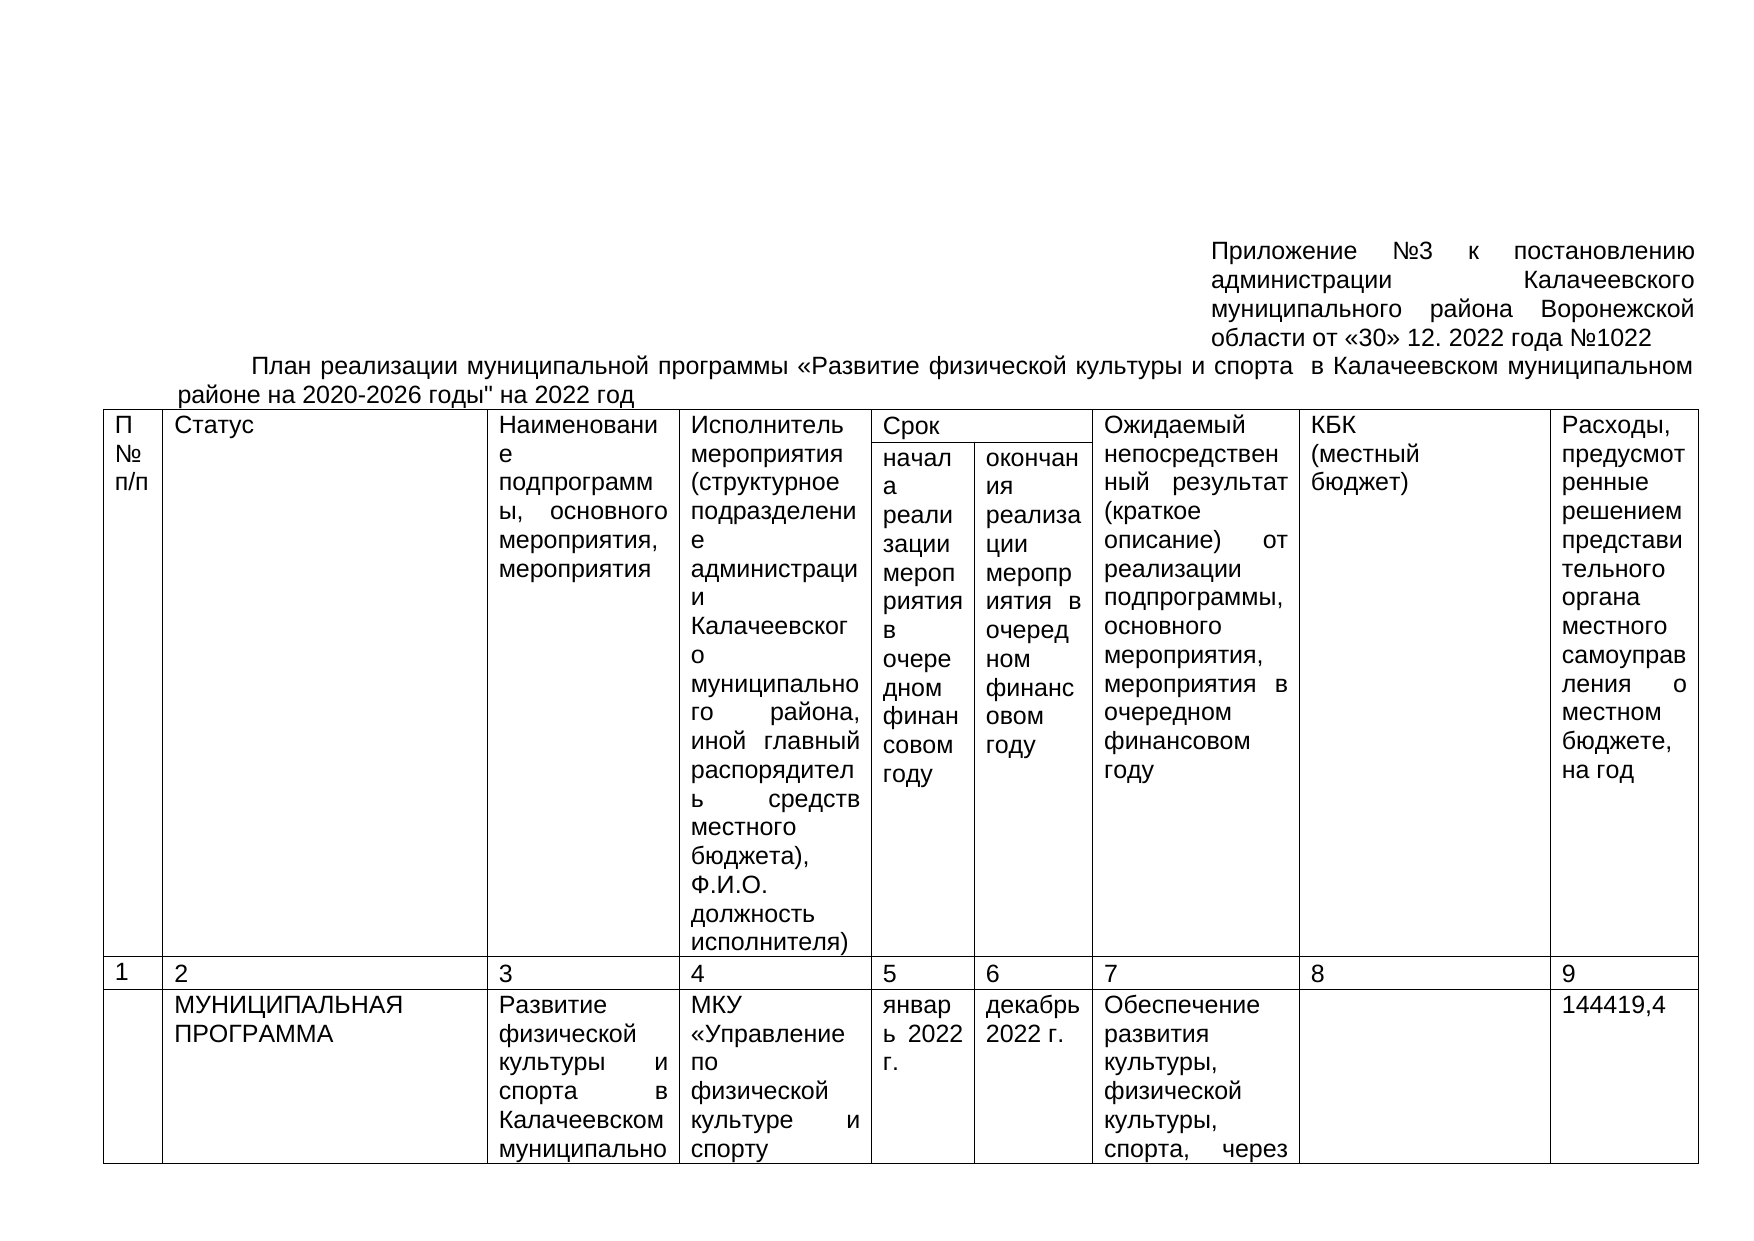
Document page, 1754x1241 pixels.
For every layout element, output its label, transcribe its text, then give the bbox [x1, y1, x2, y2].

table_header КБК (местный бюджет) [1300, 410, 1550, 956]
text План реализации муниципальной программы «Развитие физической культуры и спорта в Калачеевском муниципальном районе на 2020-2026 годы" на 2022 год [177, 351, 1695, 409]
table_cell 144419,4 [1551, 990, 1698, 1162]
table_cell 6 [975, 957, 1092, 989]
table_cell начала реализации мероприятия в очередном финансовом году [872, 443, 974, 956]
table_cell 7 [1093, 957, 1299, 989]
table_cell 5 [872, 957, 974, 989]
table_cell 4 [680, 957, 871, 989]
table_header Наименование подпрограммы, основного мероприятия, мероприятия [488, 410, 679, 956]
table_header Исполнитель мероприятия (структурное подразделение администрации Калачеевского муниципального района, иной главный распорядитель средств местного бюджета), Ф.И.О. должность исполнителя) [680, 410, 871, 956]
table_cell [680, 990, 871, 1162]
table_cell 8 [1300, 957, 1550, 989]
table_header Статус [163, 410, 487, 956]
table_header П№ п/п [104, 410, 162, 956]
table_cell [1093, 990, 1299, 1162]
table_cell январь 2022 г. [872, 990, 974, 1162]
table_cell [104, 990, 162, 1162]
table_header Расходы, предусмотренные решением представительного органа местного самоуправления о местном бюджете, на год [1551, 410, 1698, 956]
table_cell декабрь 2022 г. [975, 990, 1092, 1162]
table_header Ожидаемый непосредственный результат (краткое описание) от реализации подпрограммы, основного мероприятия, мероприятия в очередном финансовом году [1093, 410, 1299, 956]
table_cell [488, 990, 679, 1162]
table_cell 2 [163, 957, 487, 989]
table_cell 1 [104, 957, 162, 989]
table_cell [1300, 990, 1550, 1162]
table_cell 9 [1551, 957, 1698, 989]
table_cell окончания реализации мероприятия в очередном финансовом году [975, 443, 1092, 956]
table_cell 3 [488, 957, 679, 989]
text Приложение №3 к постановлению администрации Калачеевского муниципального района Воронежской области от «30» 12. 2022 года №1022 [1211, 236, 1695, 351]
table_header Срок [872, 410, 1092, 442]
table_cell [163, 990, 487, 1162]
